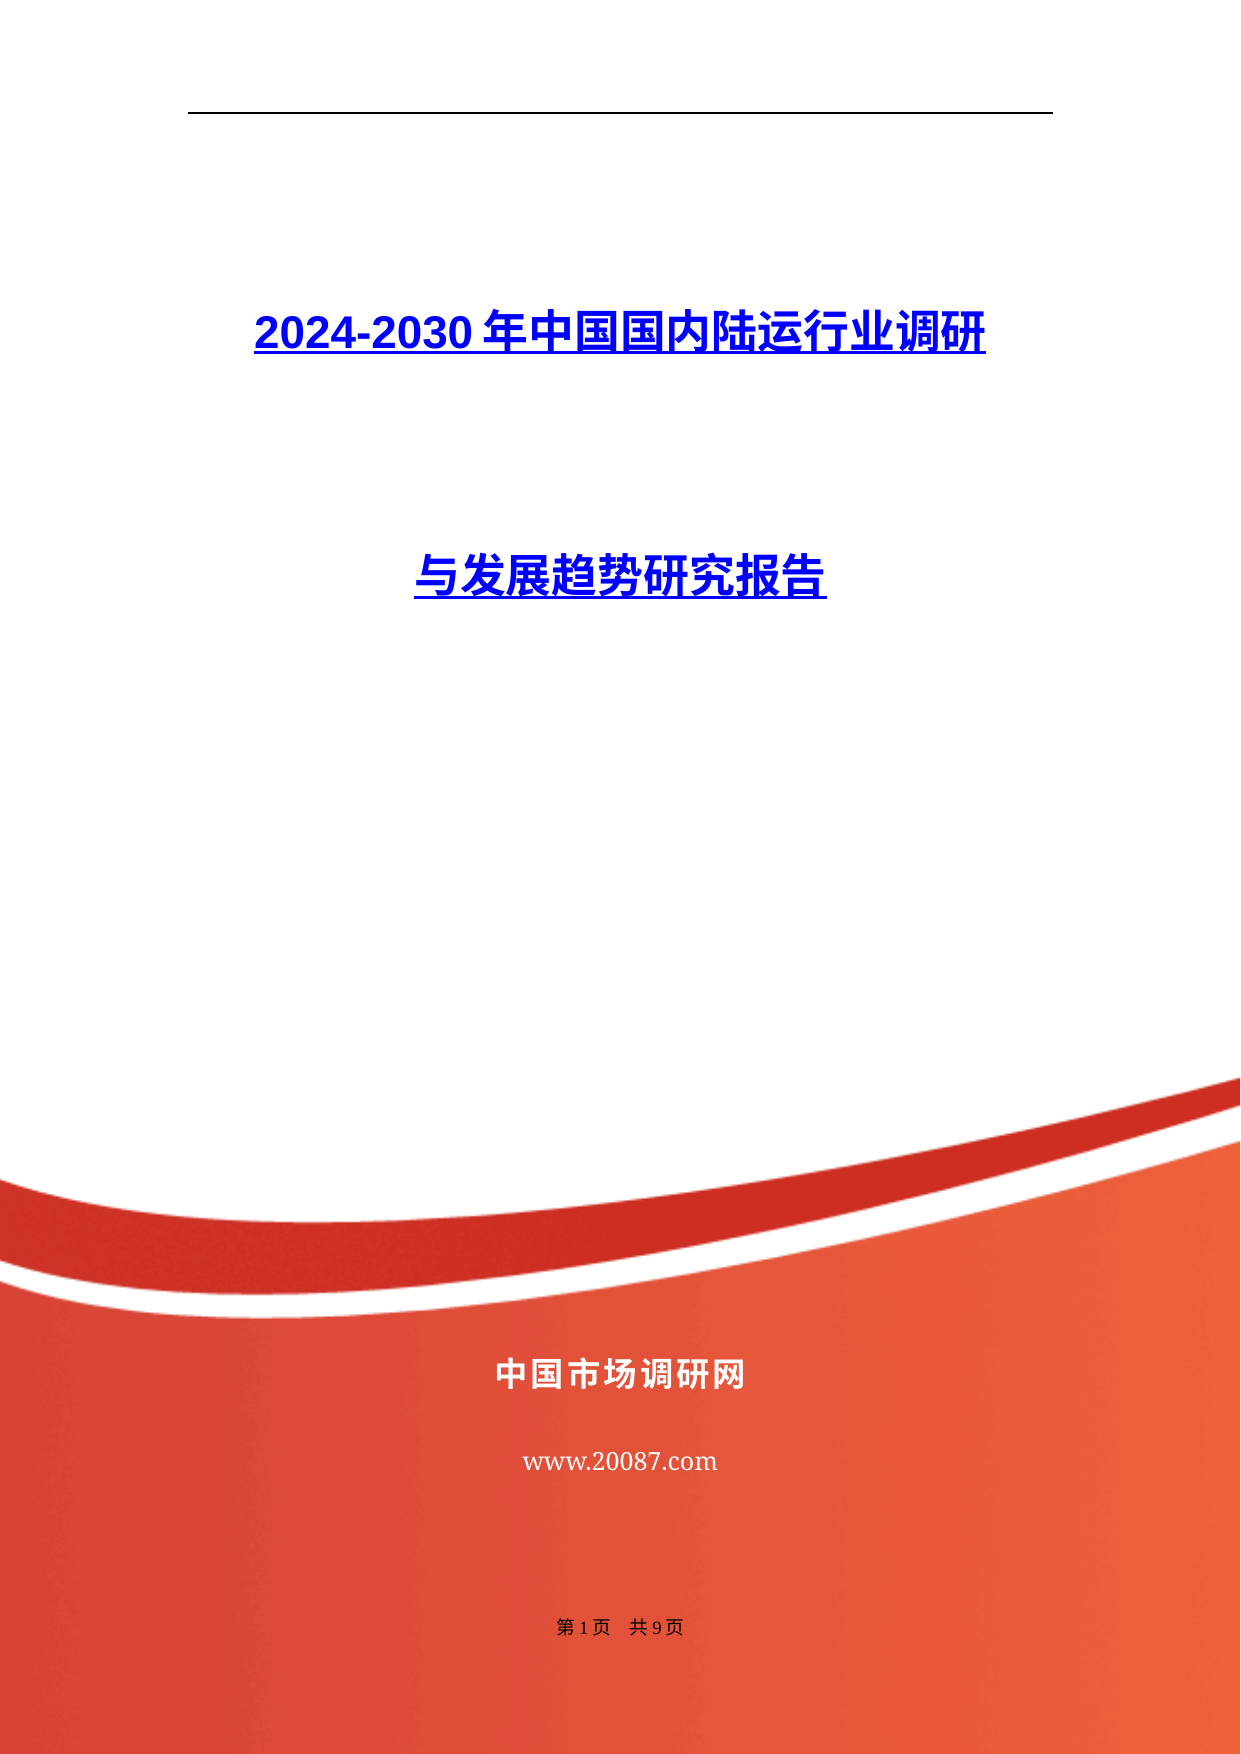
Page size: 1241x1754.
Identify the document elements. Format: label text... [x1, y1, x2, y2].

text www.20087.com [187, 1428, 1053, 1493]
picture [0, 1006, 1241, 1754]
table_header 2024-2030年中国国内陆运行业调研与发展趋势研究报告 [188, 207, 1053, 773]
subtitle 中国市场调研网 [187, 1339, 1053, 1404]
